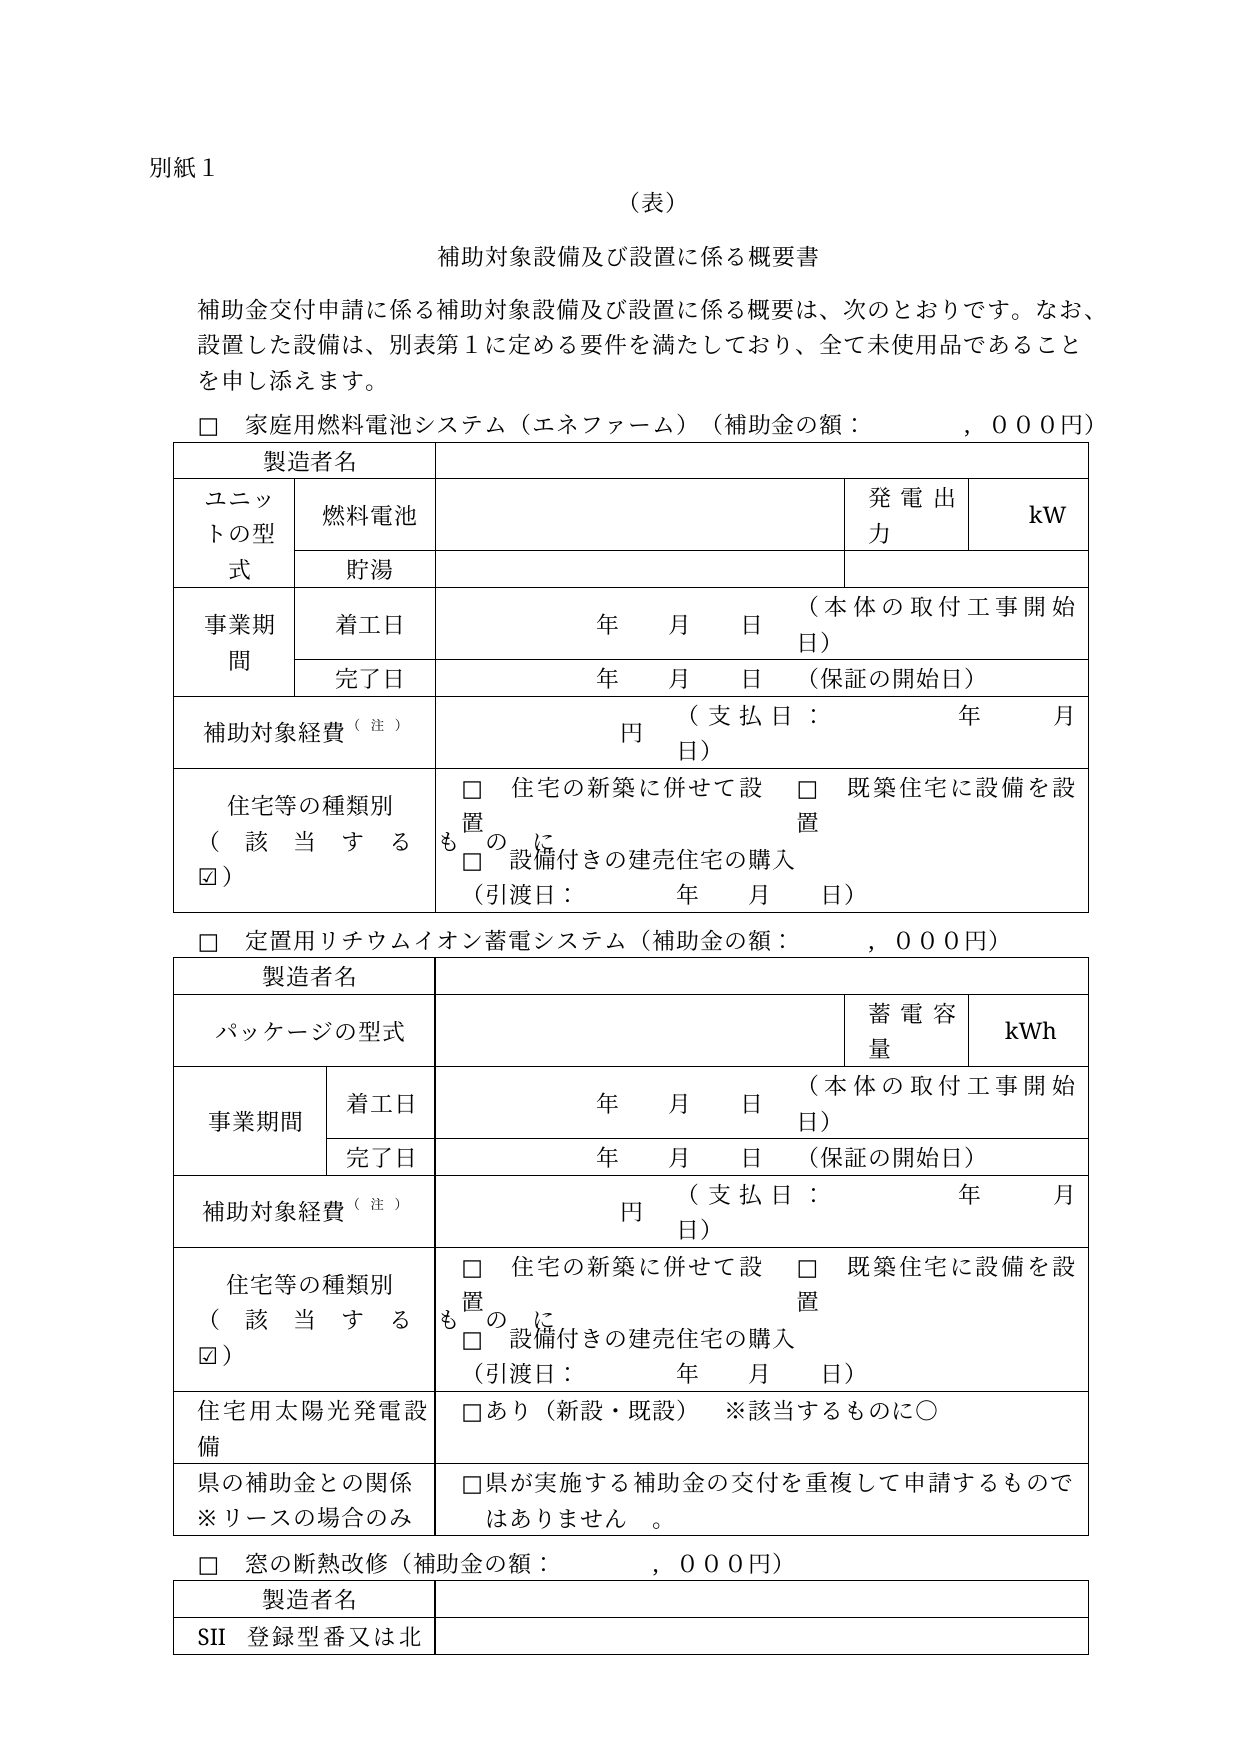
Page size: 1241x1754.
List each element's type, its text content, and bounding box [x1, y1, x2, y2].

table_cell kWh [969, 995, 1088, 1066]
table_cell □ 住宅の新築に併せて設置 [436, 769, 775, 840]
table_cell （本体の取付工事開始日） [775, 588, 1088, 659]
table_cell （本体の取付工事開始日） [775, 1067, 1088, 1138]
table_header [436, 443, 1088, 478]
table_cell （保証の開始日） [775, 660, 1088, 696]
table_cell ユニットの型式 [174, 479, 294, 587]
table_cell 住宅用太陽光発電設備 [174, 1392, 434, 1463]
table_cell 補助対象経費（注） [174, 697, 435, 768]
table_cell □ 既築住宅に設備を設置 [775, 1248, 1088, 1319]
text □ 窓の断熱改修（補助金の額： ,０００円） [173, 1545, 1109, 1580]
table_cell 蓄電容量 [845, 995, 968, 1066]
table_header 製造者名 [174, 958, 434, 994]
table_cell [436, 551, 844, 587]
table_cell [436, 995, 844, 1066]
table_cell 年 月 日 [436, 1067, 775, 1138]
table_cell □ 設備付きの建売住宅の購入 （引渡日： 年 月 日） [436, 840, 1088, 912]
table_cell 完了日 [327, 1139, 434, 1174]
table_cell 年 月 日 [436, 1139, 775, 1174]
table_cell （保証の開始日） [775, 1139, 1088, 1174]
table_cell kW [969, 479, 1088, 550]
table_cell □ 住宅の新築に併せて設置 [436, 1248, 775, 1319]
table_cell □県が実施する補助金の交付を重複して申請するものではありません。 [436, 1464, 1088, 1535]
text （表） [173, 184, 1109, 220]
table_cell 発電出力 [845, 479, 968, 550]
table_cell 円 [436, 1176, 655, 1247]
table_cell 事業期間 [174, 588, 294, 696]
table_cell 年 月 日 [436, 588, 775, 659]
table_header 製造者名 [174, 443, 435, 478]
table_cell 住宅等の種類別 （該当するものに☑） [174, 769, 435, 912]
table_cell 円 [436, 697, 655, 768]
table_cell 着工日 [327, 1067, 434, 1138]
table_header [436, 958, 1088, 994]
table_cell [436, 479, 844, 550]
table_cell （支払日： 年 月 日） [655, 697, 1088, 768]
text 補助対象設備及び設置に係る概要書 [149, 237, 1109, 273]
table_cell 住宅等の種類別 （該当するものに☑） [174, 1248, 434, 1391]
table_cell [174, 1618, 434, 1653]
text □ 家庭用燃料電池システム（エネファーム）（補助金の額： ,０００円） [173, 406, 1109, 442]
text 補助金交付申請に係る補助対象設備及び設置に係る概要は、次のとおりです。なお、設置した設備は、別表第１に定める要件を満たしており、全て未使用品であることを申し添えます。 [173, 291, 1084, 397]
table_cell 完了日 [295, 660, 435, 696]
table_cell [436, 1618, 1088, 1653]
table_cell 燃料電池 [295, 479, 435, 550]
table_cell 年 月 日 [436, 660, 775, 696]
table_cell （支払日： 年 月 日） [655, 1176, 1088, 1247]
table_cell □あり（新設・既設） ※該当するものに○ [436, 1392, 1088, 1463]
table_cell 事業期間 [174, 1067, 326, 1174]
table_cell [845, 551, 1088, 587]
table_cell 補助対象経費（注） [174, 1176, 434, 1247]
table_cell □ 既築住宅に設備を設置 [775, 769, 1088, 840]
table_header 製造者名 [174, 1581, 434, 1617]
table_cell □ 設備付きの建売住宅の購入 （引渡日： 年 月 日） [436, 1319, 1088, 1391]
table_cell 県の補助金との関係 ※リースの場合のみ [174, 1464, 434, 1535]
table_cell 貯湯 [295, 551, 435, 587]
table_cell パッケージの型式 [174, 995, 434, 1066]
text □ 定置用リチウムイオン蓄電システム（補助金の額： ,０００円） [173, 922, 1109, 957]
text 別紙１ [149, 149, 1109, 184]
table_cell 着工日 [295, 588, 435, 659]
table_header [436, 1581, 1088, 1617]
